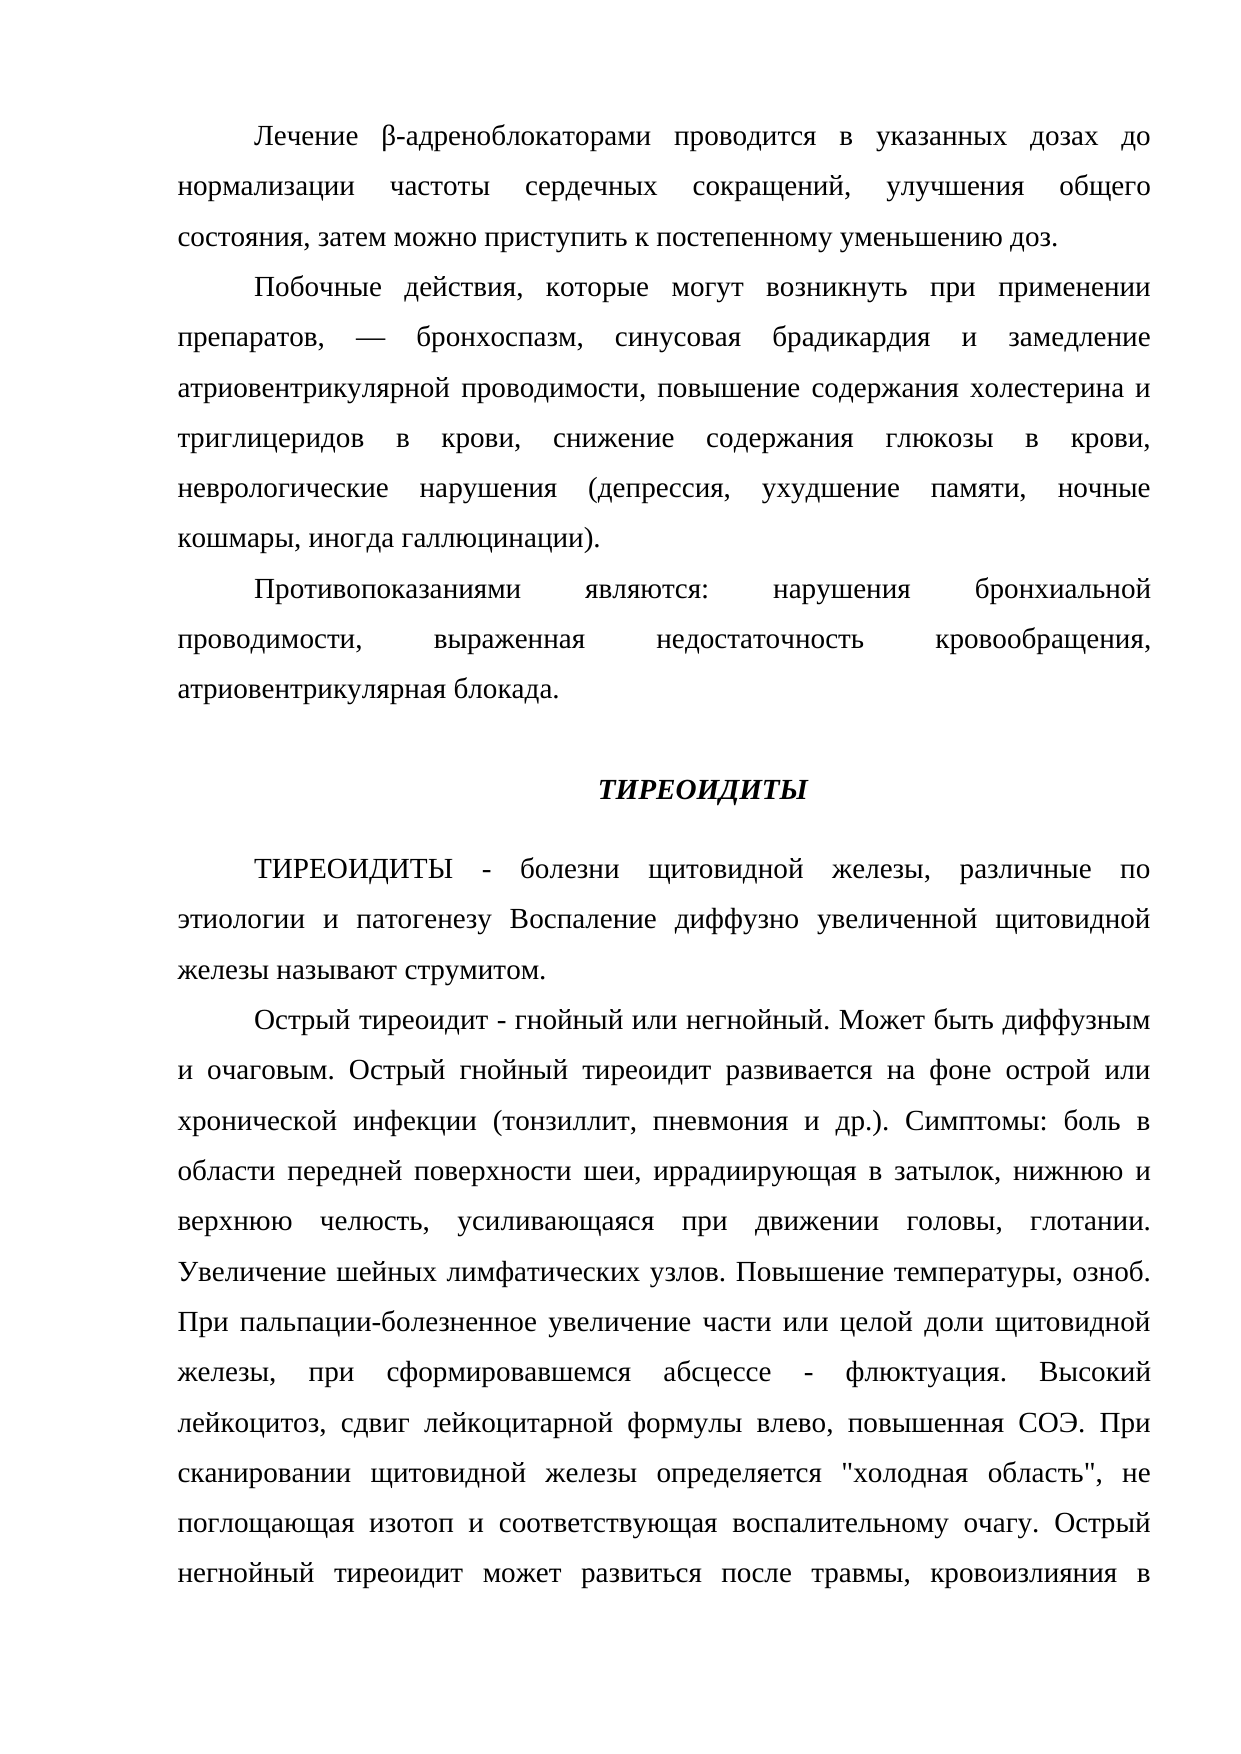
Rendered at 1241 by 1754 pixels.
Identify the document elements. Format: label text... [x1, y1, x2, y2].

text Лечение β-адреноблокаторами проводится в указанных дозах до нормализации частоты сердечных сокращений, улучшения общего состояния, затем можно приступить к постепенному уменьшению доз. [177, 118, 1152, 252]
text Побочные действия, которые могут возникнуть при применении препаратов, — бронхоспазм, синусовая брадикардия и замедление атриовентрикулярной проводимости, повышение содержания холестерина и триглицеридов в крови, снижение содержания глюкозы в крови, неврологические нарушения (депрессия, ухудшение памяти, ночные кошмары, иногда галлюцинации). [177, 269, 1152, 554]
text ТИРЕОИДИТЫ - болезни щитовидной железы, различные по этиологии и патогенезу Воспаление диффузно увеличенной щитовидной железы называют струмитом. [177, 851, 1152, 985]
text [177, 1002, 1152, 1589]
text Противопоказаниями являются: нарушения бронхиальной проводимости, выраженная недостаточность кровообращения, атриовентрикулярная блокада. [177, 571, 1152, 705]
subtitle ТИРЕОИДИТЫ [177, 772, 1152, 806]
